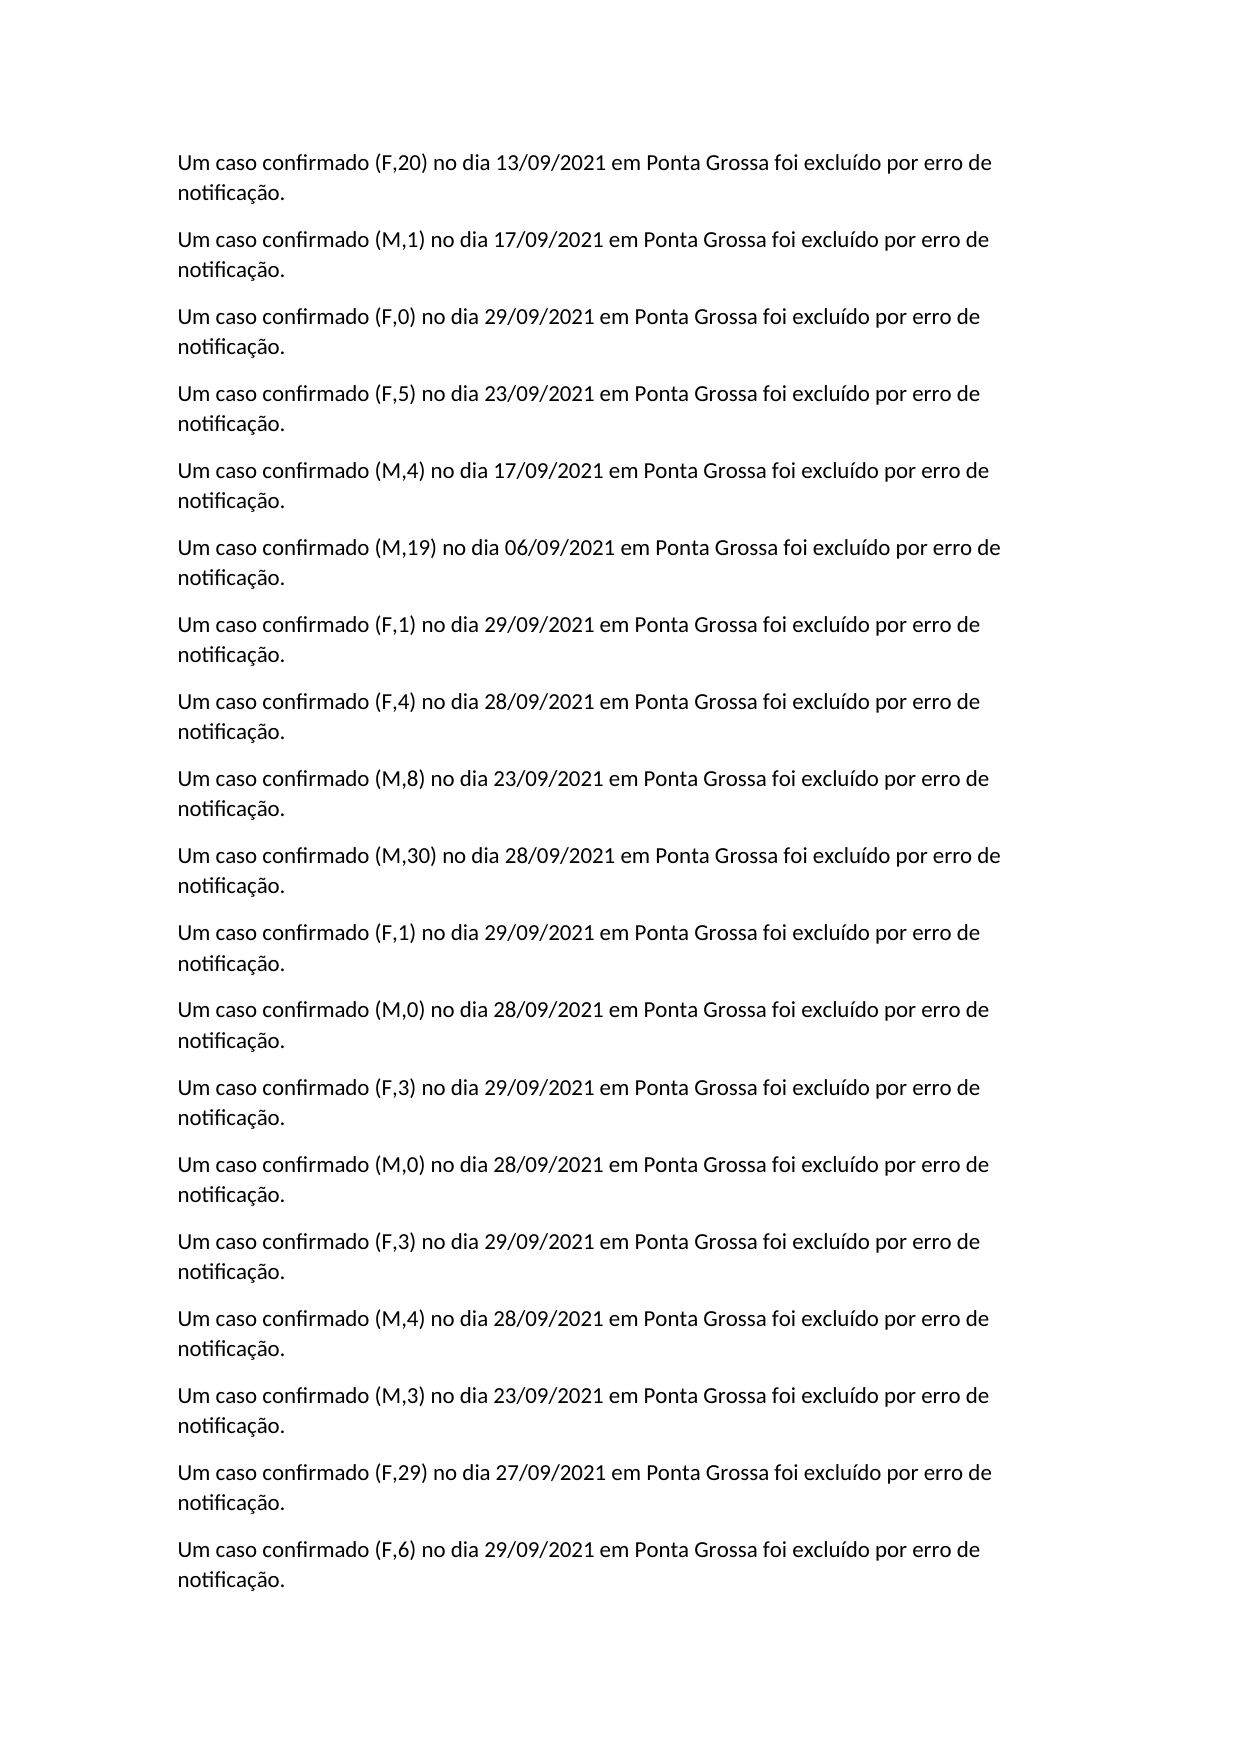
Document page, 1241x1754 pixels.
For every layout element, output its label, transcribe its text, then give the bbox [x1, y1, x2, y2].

text Um caso confirmado (M,1) no dia 17/09/2021 em Ponta Grossa foi excluído por erro de notificação. [177, 225, 1063, 283]
text Um caso confirmado (M,4) no dia 17/09/2021 em Ponta Grossa foi excluído por erro de notificação. [177, 456, 1063, 514]
text Um caso confirmado (M,0) no dia 28/09/2021 em Ponta Grossa foi excluído por erro de notificação. [177, 1150, 1063, 1208]
text Um caso confirmado (M,8) no dia 23/09/2021 em Ponta Grossa foi excluído por erro de notificação. [177, 764, 1063, 822]
text Um caso confirmado (F,29) no dia 27/09/2021 em Ponta Grossa foi excluído por erro de notificação. [177, 1458, 1063, 1516]
text Um caso confirmado (F,3) no dia 29/09/2021 em Ponta Grossa foi excluído por erro de notificação. [177, 1227, 1063, 1285]
text Um caso confirmado (M,19) no dia 06/09/2021 em Ponta Grossa foi excluído por erro de notificação. [177, 533, 1063, 591]
text Um caso confirmado (F,1) no dia 29/09/2021 em Ponta Grossa foi excluído por erro de notificação. [177, 610, 1063, 668]
text Um caso confirmado (M,3) no dia 23/09/2021 em Ponta Grossa foi excluído por erro de notificação. [177, 1381, 1063, 1439]
text Um caso confirmado (M,0) no dia 28/09/2021 em Ponta Grossa foi excluído por erro de notificação. [177, 996, 1063, 1054]
text Um caso confirmado (F,4) no dia 28/09/2021 em Ponta Grossa foi excluído por erro de notificação. [177, 687, 1063, 745]
text Um caso confirmado (F,0) no dia 29/09/2021 em Ponta Grossa foi excluído por erro de notificação. [177, 302, 1063, 360]
text Um caso confirmado (F,3) no dia 29/09/2021 em Ponta Grossa foi excluído por erro de notificação. [177, 1073, 1063, 1131]
text Um caso confirmado (M,30) no dia 28/09/2021 em Ponta Grossa foi excluído por erro de notificação. [177, 841, 1063, 899]
text Um caso confirmado (F,20) no dia 13/09/2021 em Ponta Grossa foi excluído por erro de notificação. [177, 148, 1063, 206]
text Um caso confirmado (F,5) no dia 23/09/2021 em Ponta Grossa foi excluído por erro de notificação. [177, 379, 1063, 437]
text Um caso confirmado (F,1) no dia 29/09/2021 em Ponta Grossa foi excluído por erro de notificação. [177, 918, 1063, 977]
text Um caso confirmado (M,4) no dia 28/09/2021 em Ponta Grossa foi excluído por erro de notificação. [177, 1304, 1063, 1362]
text Um caso confirmado (F,6) no dia 29/09/2021 em Ponta Grossa foi excluído por erro de notificação. [177, 1535, 1063, 1593]
